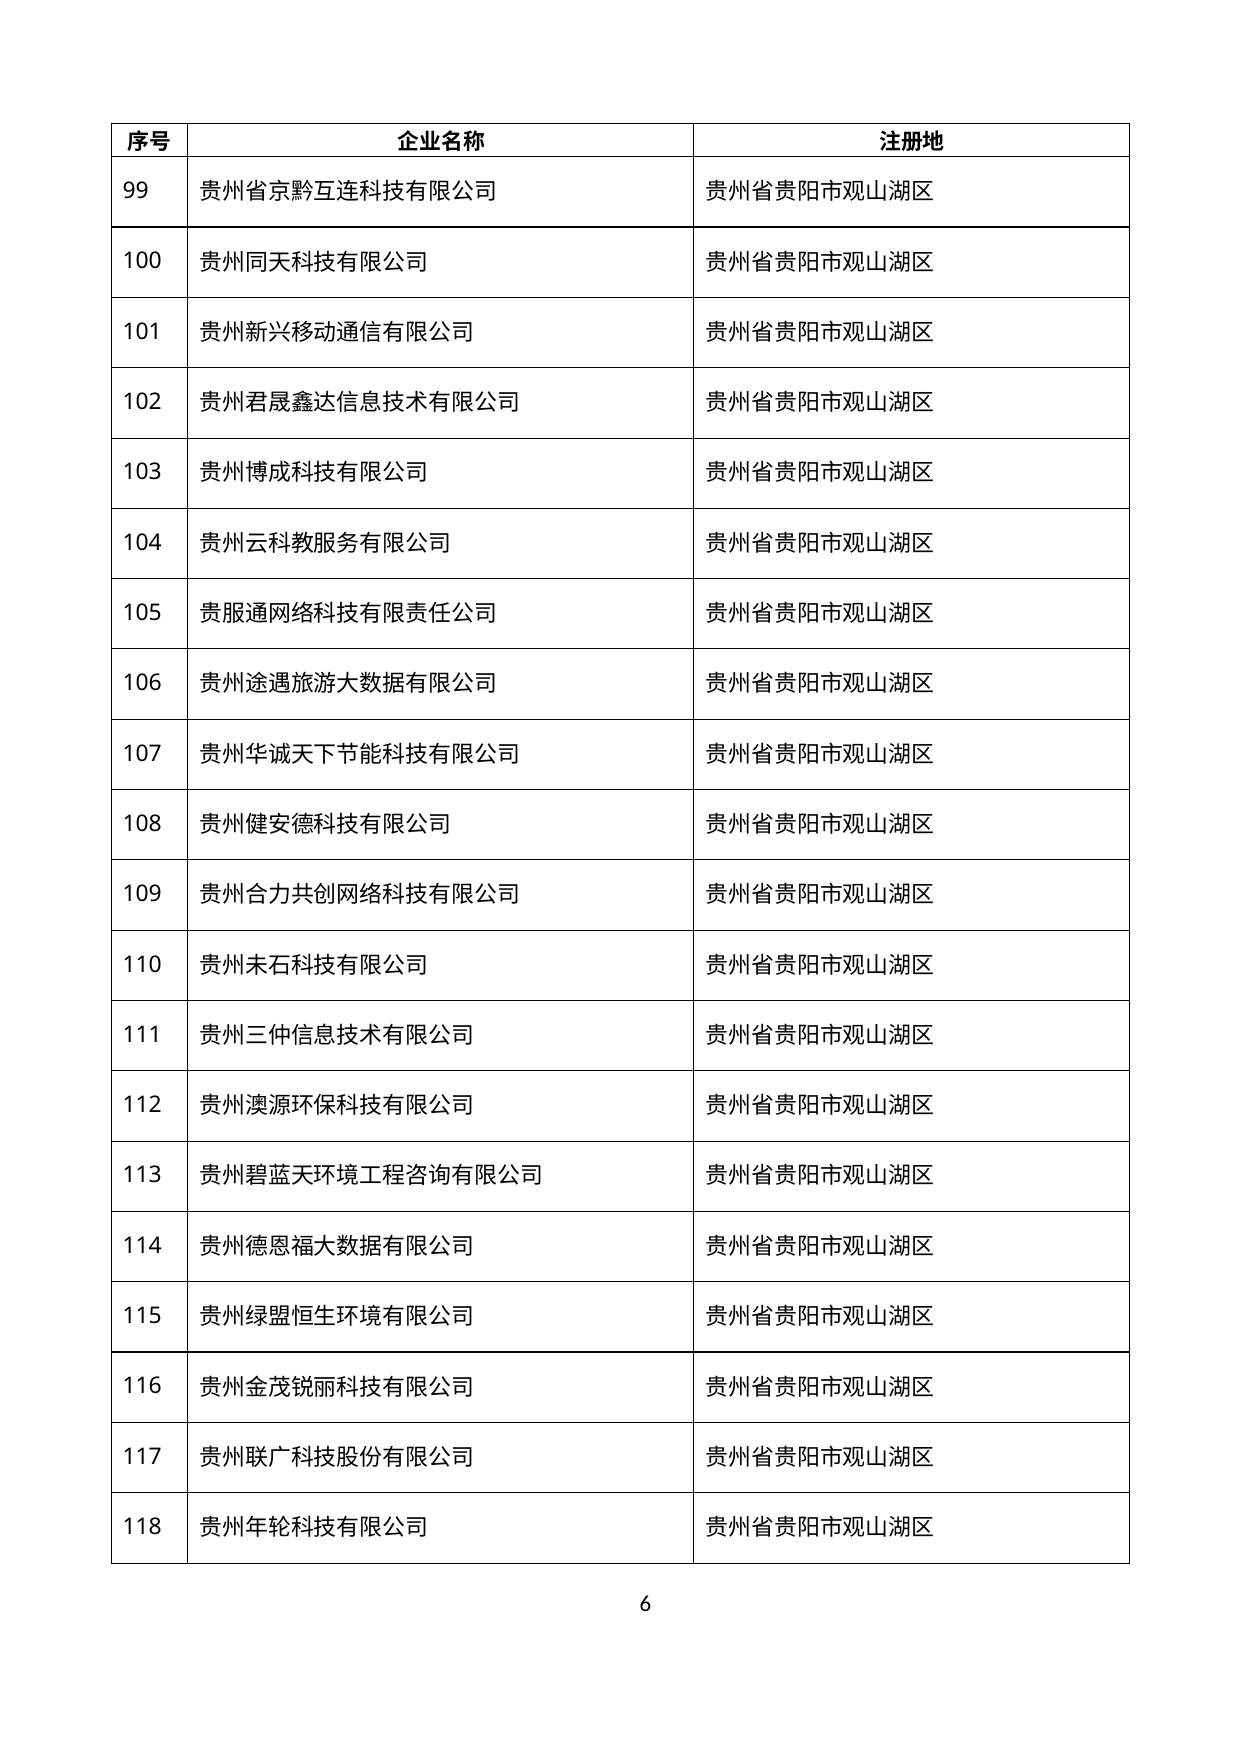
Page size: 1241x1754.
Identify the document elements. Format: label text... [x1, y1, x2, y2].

table_cell 104 [112, 509, 187, 578]
table_cell 贵州未石科技有限公司 [188, 931, 693, 1000]
table_cell 102 [112, 368, 187, 437]
table_cell 114 [112, 1212, 187, 1281]
table_cell 108 [112, 790, 187, 859]
table_cell 贵州新兴移动通信有限公司 [188, 298, 693, 367]
table_cell 贵州省京黔互连科技有限公司 [188, 157, 693, 226]
table_cell 贵服通网络科技有限责任公司 [188, 579, 693, 648]
table_cell 99 [112, 157, 187, 226]
table_cell 109 [112, 860, 187, 929]
table_cell 贵州年轮科技有限公司 [188, 1493, 693, 1562]
table_cell 113 [112, 1142, 187, 1211]
table_cell 110 [112, 931, 187, 1000]
table_cell 贵州省贵阳市观山湖区 [694, 1353, 1129, 1422]
table_cell 贵州省贵阳市观山湖区 [694, 649, 1129, 719]
table_cell 贵州同天科技有限公司 [188, 228, 693, 297]
table_cell 贵州省贵阳市观山湖区 [694, 439, 1129, 508]
table_cell 118 [112, 1493, 187, 1562]
table_cell 107 [112, 720, 187, 789]
table_cell 116 [112, 1353, 187, 1422]
table_cell 贵州省贵阳市观山湖区 [694, 1282, 1129, 1351]
table_cell 贵州省贵阳市观山湖区 [694, 720, 1129, 789]
table_cell 贵州省贵阳市观山湖区 [694, 860, 1129, 929]
table_cell 贵州合力共创网络科技有限公司 [188, 860, 693, 929]
table_header 序号 [112, 124, 187, 156]
table_cell 贵州省贵阳市观山湖区 [694, 931, 1129, 1000]
table_cell 贵州省贵阳市观山湖区 [694, 1142, 1129, 1211]
table_cell 贵州华诚天下节能科技有限公司 [188, 720, 693, 789]
table_cell 111 [112, 1001, 187, 1070]
table_cell 贵州省贵阳市观山湖区 [694, 298, 1129, 367]
table_cell 贵州绿盟恒生环境有限公司 [188, 1282, 693, 1351]
table_cell 贵州省贵阳市观山湖区 [694, 157, 1129, 226]
table_cell 105 [112, 579, 187, 648]
table_cell 贵州德恩福大数据有限公司 [188, 1212, 693, 1281]
table_cell 贵州省贵阳市观山湖区 [694, 368, 1129, 437]
table_header 注册地 [694, 124, 1129, 156]
table_cell 100 [112, 228, 187, 297]
table_cell 贵州省贵阳市观山湖区 [694, 509, 1129, 578]
table_cell 贵州金茂锐丽科技有限公司 [188, 1353, 693, 1422]
table_cell 贵州三仲信息技术有限公司 [188, 1001, 693, 1070]
table_cell 贵州省贵阳市观山湖区 [694, 1071, 1129, 1141]
table_cell 101 [112, 298, 187, 367]
table_cell 106 [112, 649, 187, 719]
table_cell 112 [112, 1071, 187, 1141]
table_cell 贵州途遇旅游大数据有限公司 [188, 649, 693, 719]
table_cell 贵州省贵阳市观山湖区 [694, 790, 1129, 859]
table_cell 贵州联广科技股份有限公司 [188, 1423, 693, 1492]
table_cell 贵州省贵阳市观山湖区 [694, 1212, 1129, 1281]
table_cell 贵州健安德科技有限公司 [188, 790, 693, 859]
table_cell 贵州省贵阳市观山湖区 [694, 579, 1129, 648]
table_cell 贵州省贵阳市观山湖区 [694, 1493, 1129, 1562]
table_cell 贵州省贵阳市观山湖区 [694, 1423, 1129, 1492]
table_header 企业名称 [188, 124, 693, 156]
table_cell 贵州碧蓝天环境工程咨询有限公司 [188, 1142, 693, 1211]
table_cell 贵州博成科技有限公司 [188, 439, 693, 508]
table_cell 贵州省贵阳市观山湖区 [694, 1001, 1129, 1070]
table_cell 115 [112, 1282, 187, 1351]
table_cell 贵州省贵阳市观山湖区 [694, 228, 1129, 297]
table_cell 贵州君晟鑫达信息技术有限公司 [188, 368, 693, 437]
table_cell 117 [112, 1423, 187, 1492]
table_cell 103 [112, 439, 187, 508]
table_cell 贵州澳源环保科技有限公司 [188, 1071, 693, 1141]
table_cell 贵州云科教服务有限公司 [188, 509, 693, 578]
